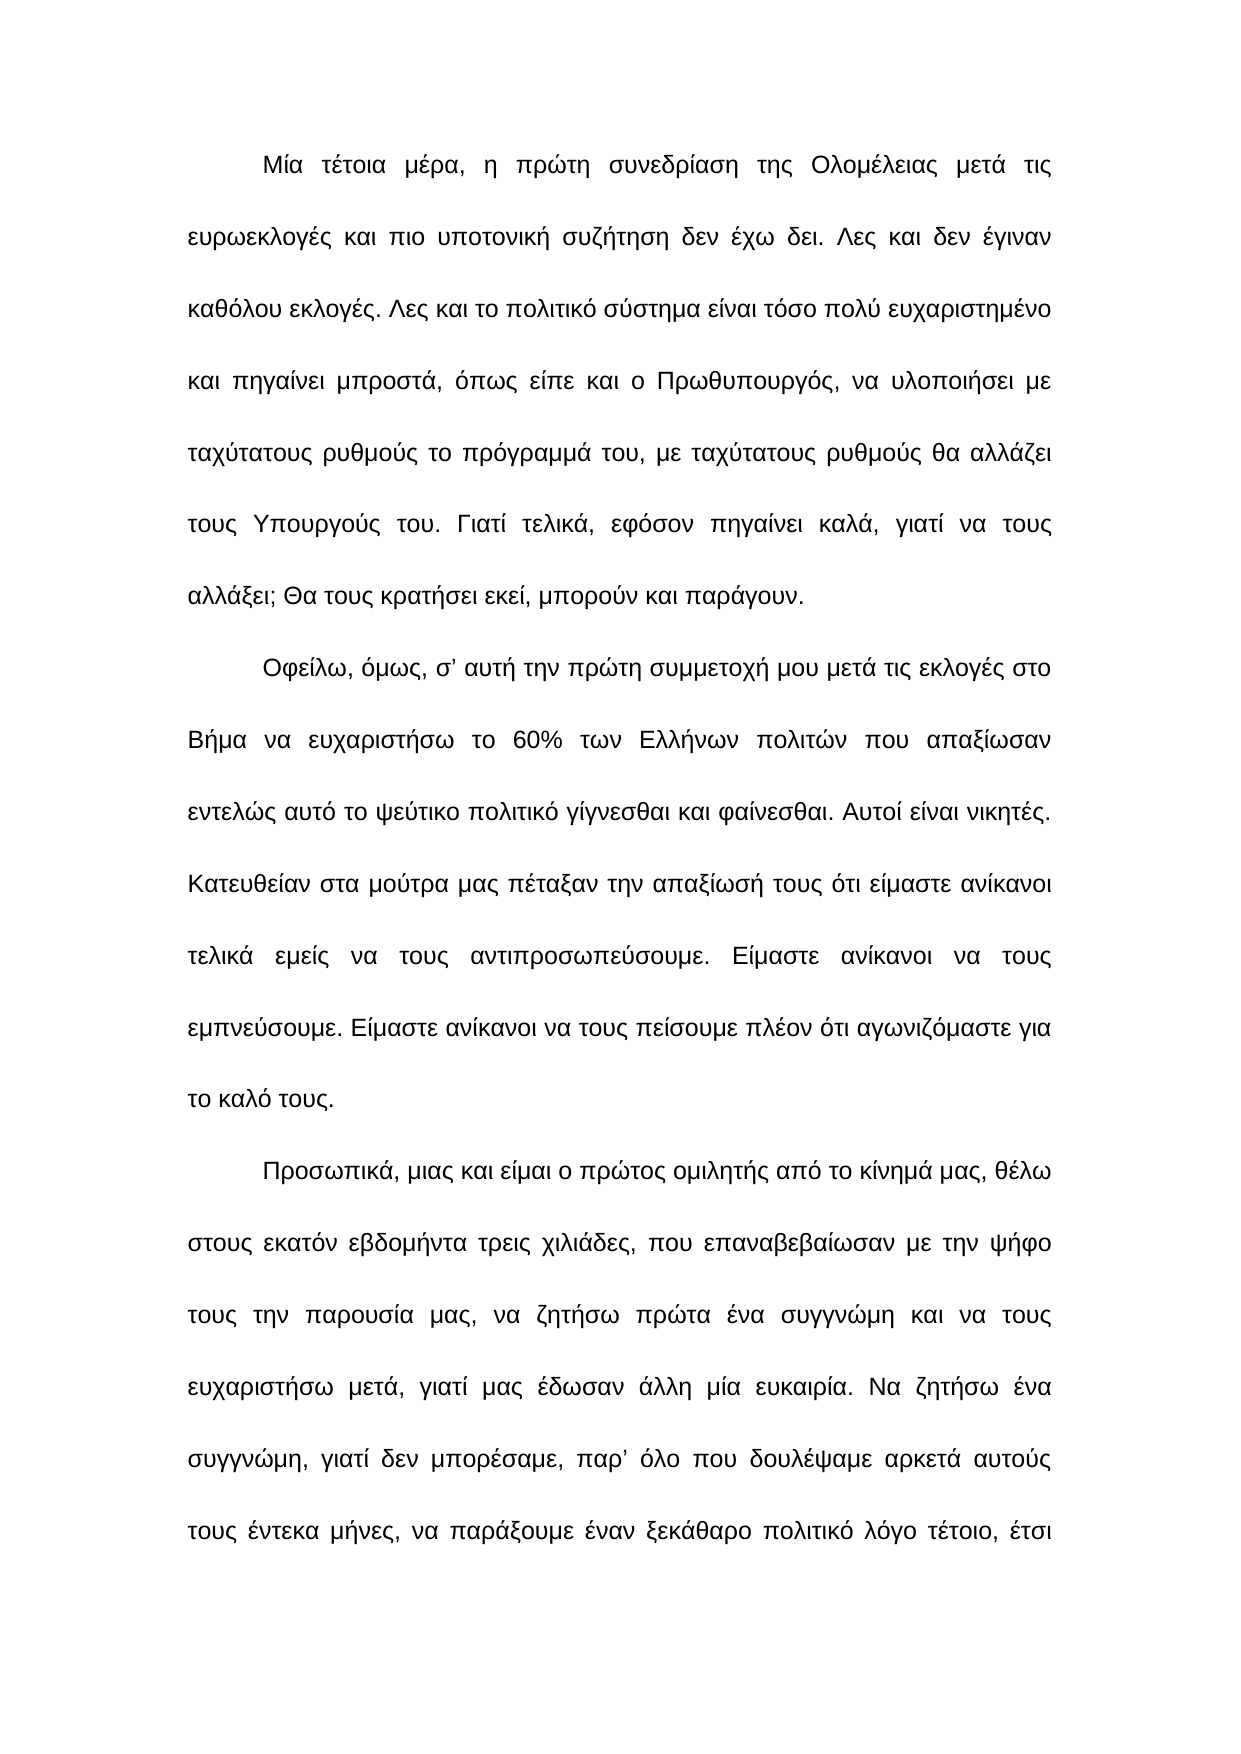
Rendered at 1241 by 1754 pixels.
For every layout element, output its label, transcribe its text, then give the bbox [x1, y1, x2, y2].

text Μία τέτοια μέρα, η πρώτη συνεδρίαση της Ολομέλειας μετά τις ευρωεκλογές και πιο υποτονική συζήτηση δεν έχω δει. Λες και δεν έγιναν καθόλου εκλογές. Λες και το πολιτικό σύστημα είναι τόσο πολύ ευχαριστημένο και πηγαίνει μπροστά, όπως είπε και ο Πρωθυπουργός, να υλοποιήσει με ταχύτατους ρυθμούς το πρόγραμμά του, με ταχύτατους ρυθμούς θα αλλάζει τους Υπουργούς του. Γιατί τελικά, εφόσον πηγαίνει καλά, γιατί να τους αλλάξει; Θα τους κρατήσει εκεί, μπορούν και παράγουν. [187, 150, 1053, 610]
text Οφείλω, όμως, σ’ αυτή την πρώτη συμμετοχή μου μετά τις εκλογές στο Βήμα να ευχαριστήσω το 60% των Ελλήνων πολιτών που απαξίωσαν εντελώς αυτό το ψεύτικο πολιτικό γίγνεσθαι και φαίνεσθαι. Αυτοί είναι νικητές. Κατευθείαν στα μούτρα μας πέταξαν την απαξίωσή τους ότι είμαστε ανίκανοι τελικά εμείς να τους αντιπροσωπεύσουμε. Είμαστε ανίκανοι να τους εμπνεύσουμε. Είμαστε ανίκανοι να τους πείσουμε πλέον ότι αγωνιζόμαστε για το καλό τους. [187, 653, 1053, 1113]
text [187, 1156, 1053, 1544]
